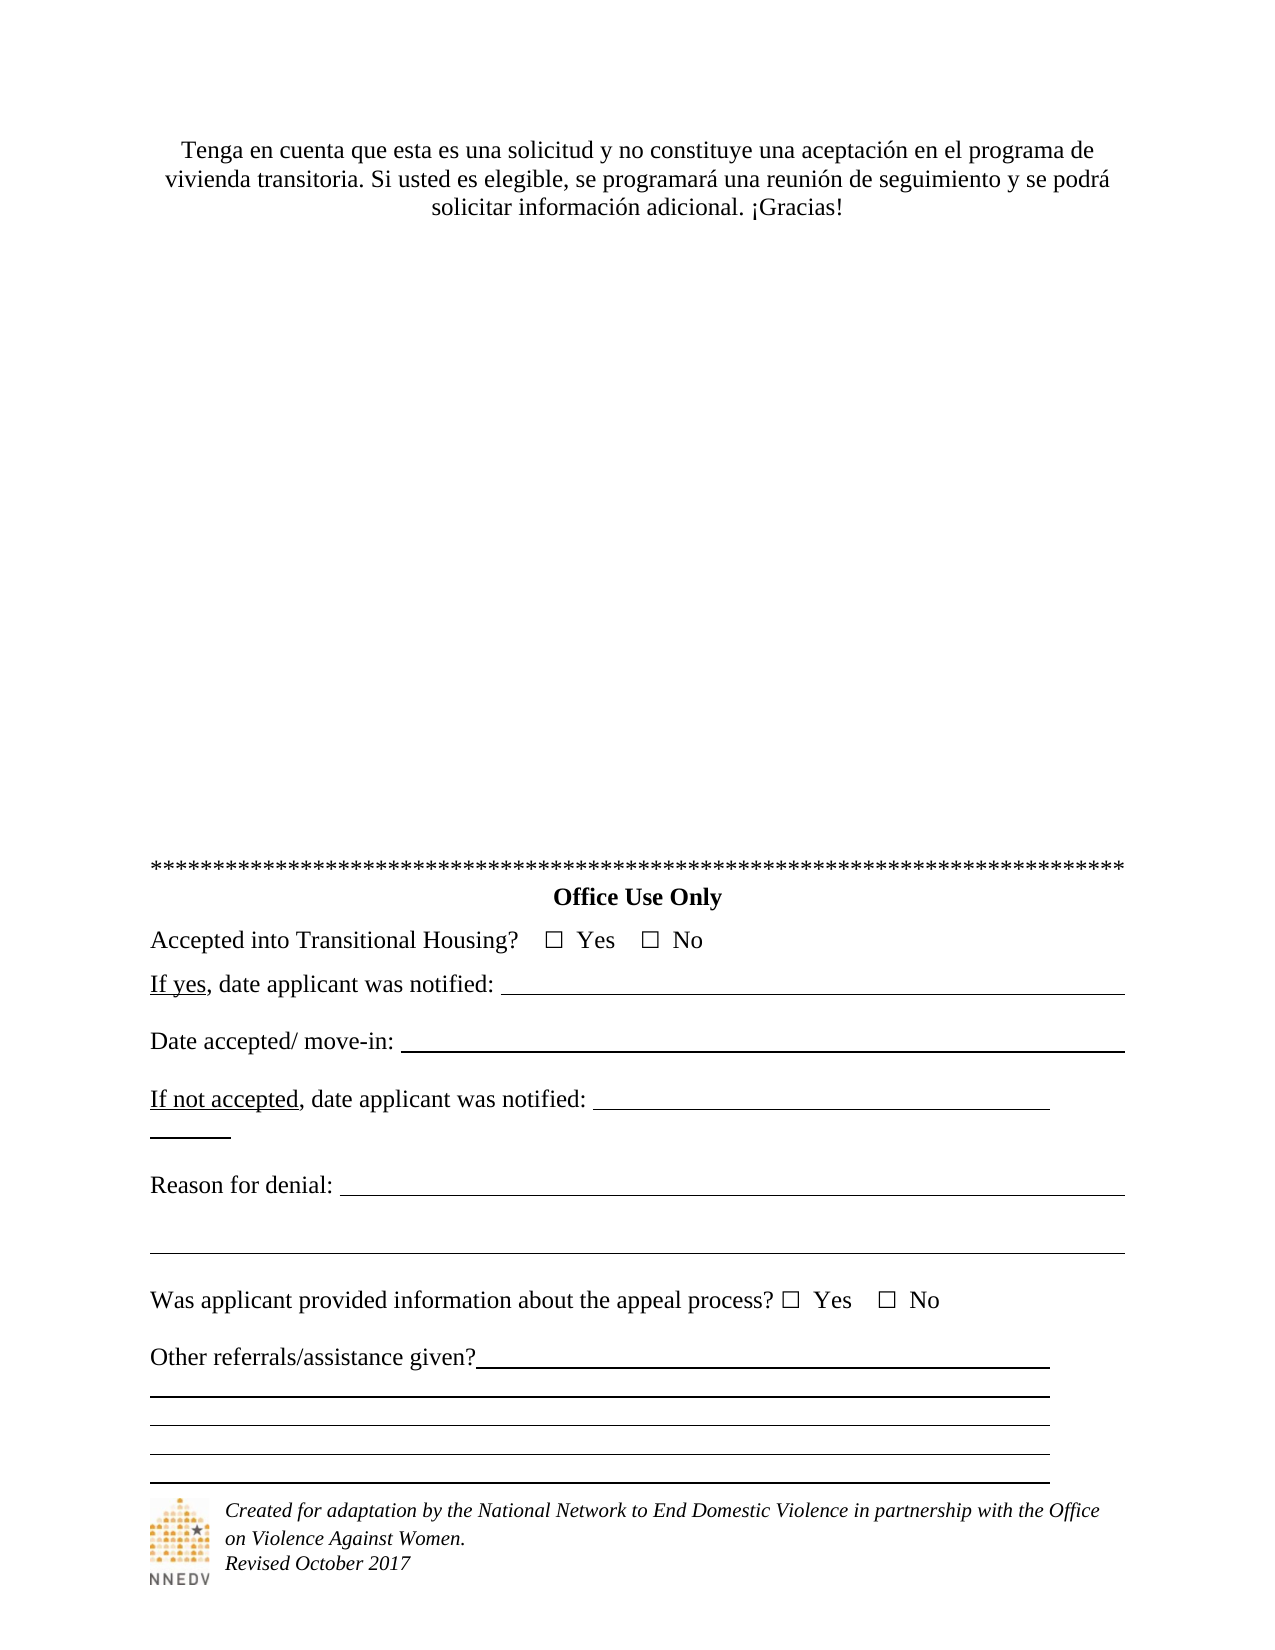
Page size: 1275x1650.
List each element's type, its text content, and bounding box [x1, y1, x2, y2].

text ****************************************************************************** [150, 854, 1125, 882]
text If not accepted, date applicant was notified: [150, 1084, 1125, 1141]
text Was applicant provided information about the appeal process? ☐ Yes ☐ No [150, 1285, 1125, 1314]
text Date accepted/ move-in: [150, 1026, 1125, 1055]
text Reason for denial: [150, 1170, 1125, 1199]
picture [150, 1498, 210, 1585]
text Accepted into Transitional Housing? ☐ Yes ☐ No [150, 926, 1125, 954]
text Office Use Only [150, 882, 1125, 911]
text Tenga en cuenta que esta es una solicitud y no constituye una aceptación en el programa de vivienda transitoria. Si usted es elegible, se programará una reunión de seguimiento y se podrá solicitar información adicional. ¡Gracias! [150, 135, 1125, 221]
text Other referrals/assistance given? [150, 1342, 1125, 1486]
text If yes, date applicant was notified: [150, 969, 1125, 997]
